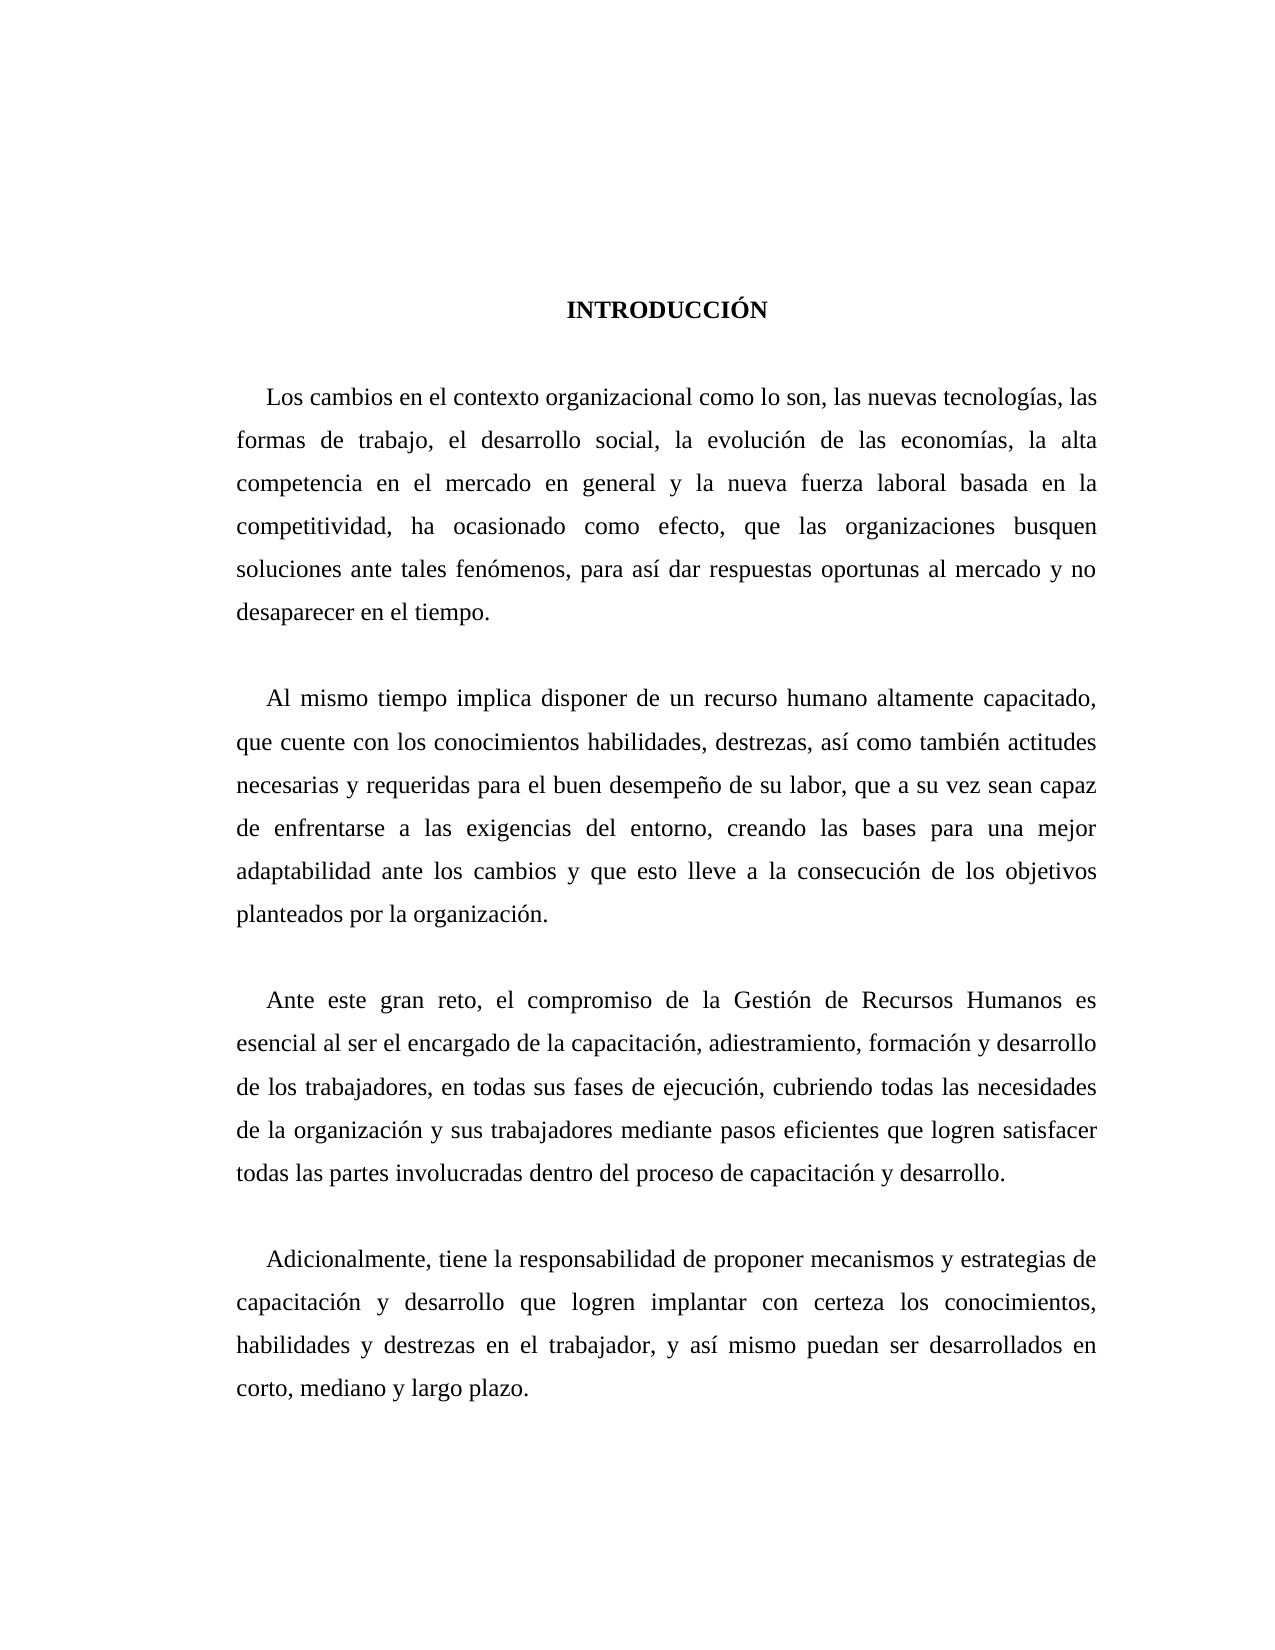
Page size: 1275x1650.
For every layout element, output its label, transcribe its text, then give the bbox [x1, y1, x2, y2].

text Los cambios en el contexto organizacional como lo son, las nuevas tecnologías, las formas de trabajo, el desarrollo social, la evolución de las economías, la alta competencia en el mercado en general y la nueva fuerza laboral basada en la competitividad, ha ocasionado como efecto, que las organizaciones busquen soluciones ante tales fenómenos, para así dar respuestas oportunas al mercado y no desaparecer en el tiempo. [236, 382, 1098, 626]
text Adicionalmente, tiene la responsabilidad de proponer mecanismos y estrategias de capacitación y desarrollo que logren implantar con certeza los conocimientos, habilidades y destrezas en el trabajador, y así mismo puedan ser desarrollados en corto, mediano y largo plazo. [236, 1244, 1098, 1402]
text Al mismo tiempo implica disponer de un recurso humano altamente capacitado, que cuente con los conocimientos habilidades, destrezas, así como también actitudes necesarias y requeridas para el buen desempeño de su labor, que a su vez sean capaz de enfrentarse a las exigencias del entorno, creando las bases para una mejor adaptabilidad ante los cambios y que esto lleve a la consecución de los objetivos planteados por la organización. [236, 683, 1098, 928]
text Ante este gran reto, el compromiso de la Gestión de Recursos Humanos es esencial al ser el encargado de la capacitación, adiestramiento, formación y desarrollo de los trabajadores, en todas sus fases de ejecución, cubriendo todas las necesidades de la organización y sus trabajadores mediante pasos eficientes que logren satisfacer todas las partes involucradas dentro del proceso de capacitación y desarrollo. [236, 985, 1098, 1187]
text INTRODUCCIÓN [236, 295, 1098, 324]
